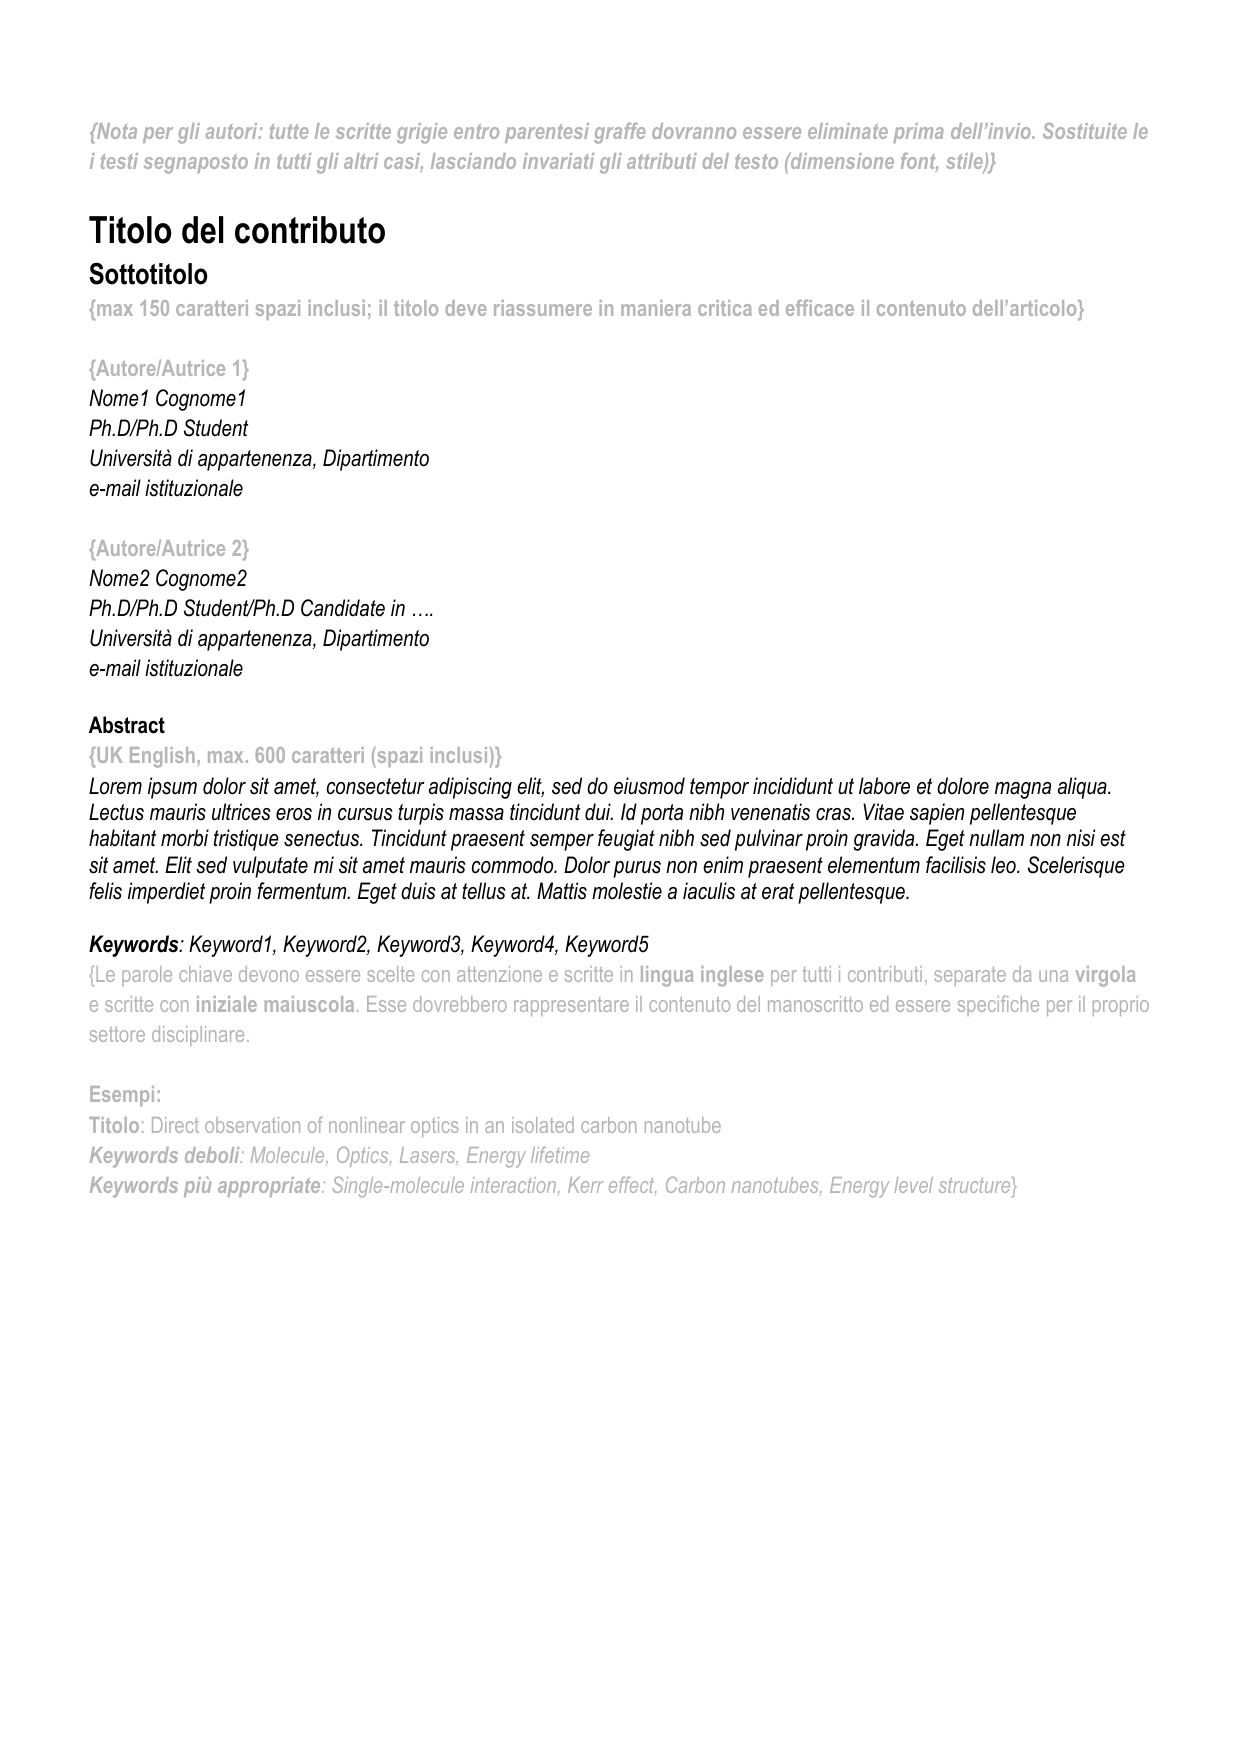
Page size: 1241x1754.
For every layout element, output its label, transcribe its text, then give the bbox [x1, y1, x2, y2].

subtitle Keywords più appropriate: Single-molecule interaction, Kerr effect, Carbon nanotubes, Energy level structure} [88, 1172, 1152, 1198]
text Università di appartenenza, Dipartimento [88, 445, 1152, 472]
subtitle Esempi: [88, 1081, 1152, 1108]
text e-mail istituzionale [88, 655, 1152, 682]
text Nome2 Cognome2 [88, 565, 1152, 592]
subtitle {Autore/Autrice 1} [88, 355, 1152, 382]
subtitle {Le parole chiave devono essere scelte con attenzione e scritte in lingua inglese per tutti i contributi, separate da una virgola e scritte con iniziale maiuscola. Esse dovrebbero rappresentare il contenuto del manoscritto ed essere specifiche per il proprio settore disciplinare. [88, 961, 1152, 1048]
subtitle Sottotitolo [88, 257, 1152, 291]
text e-mail istituzionale [88, 475, 1152, 502]
subtitle {Autore/Autrice 2} [88, 535, 1152, 562]
subtitle {max 150 caratteri spazi inclusi; il titolo deve riassumere in maniera critica ed efficace il contenuto dell’articolo} [88, 295, 1152, 322]
text Ph.D/Ph.D Student/Ph.D Candidate in …. [88, 595, 1152, 622]
subtitle Keywords deboli: Molecule, Optics, Lasers, Energy lifetime [88, 1142, 1152, 1168]
subtitle {Nota per gli autori: tutte le scritte grigie entro parentesi graffe dovranno essere eliminate prima dell’invio. Sostituite le i testi segnaposto in tutti gli altri casi, lasciando invariati gli attributi del testo (dimensione font, stile)} [88, 118, 1152, 174]
text Università di appartenenza, Dipartimento [88, 625, 1152, 652]
text Ph.D/Ph.D Student [88, 415, 1152, 442]
subtitle Titolo: Direct observation of nonlinear optics in an isolated carbon nanotube [88, 1112, 1152, 1138]
text Nome1 Cognome1 [88, 385, 1152, 412]
subtitle Abstract [88, 712, 1152, 739]
text {UK English, max. 600 caratteri (spazi inclusi)} [88, 742, 1152, 769]
subtitle Titolo del contributo [88, 208, 1152, 251]
subtitle Keywords: Keyword1, Keyword2, Keyword3, Keyword4, Keyword5 [88, 931, 1152, 957]
